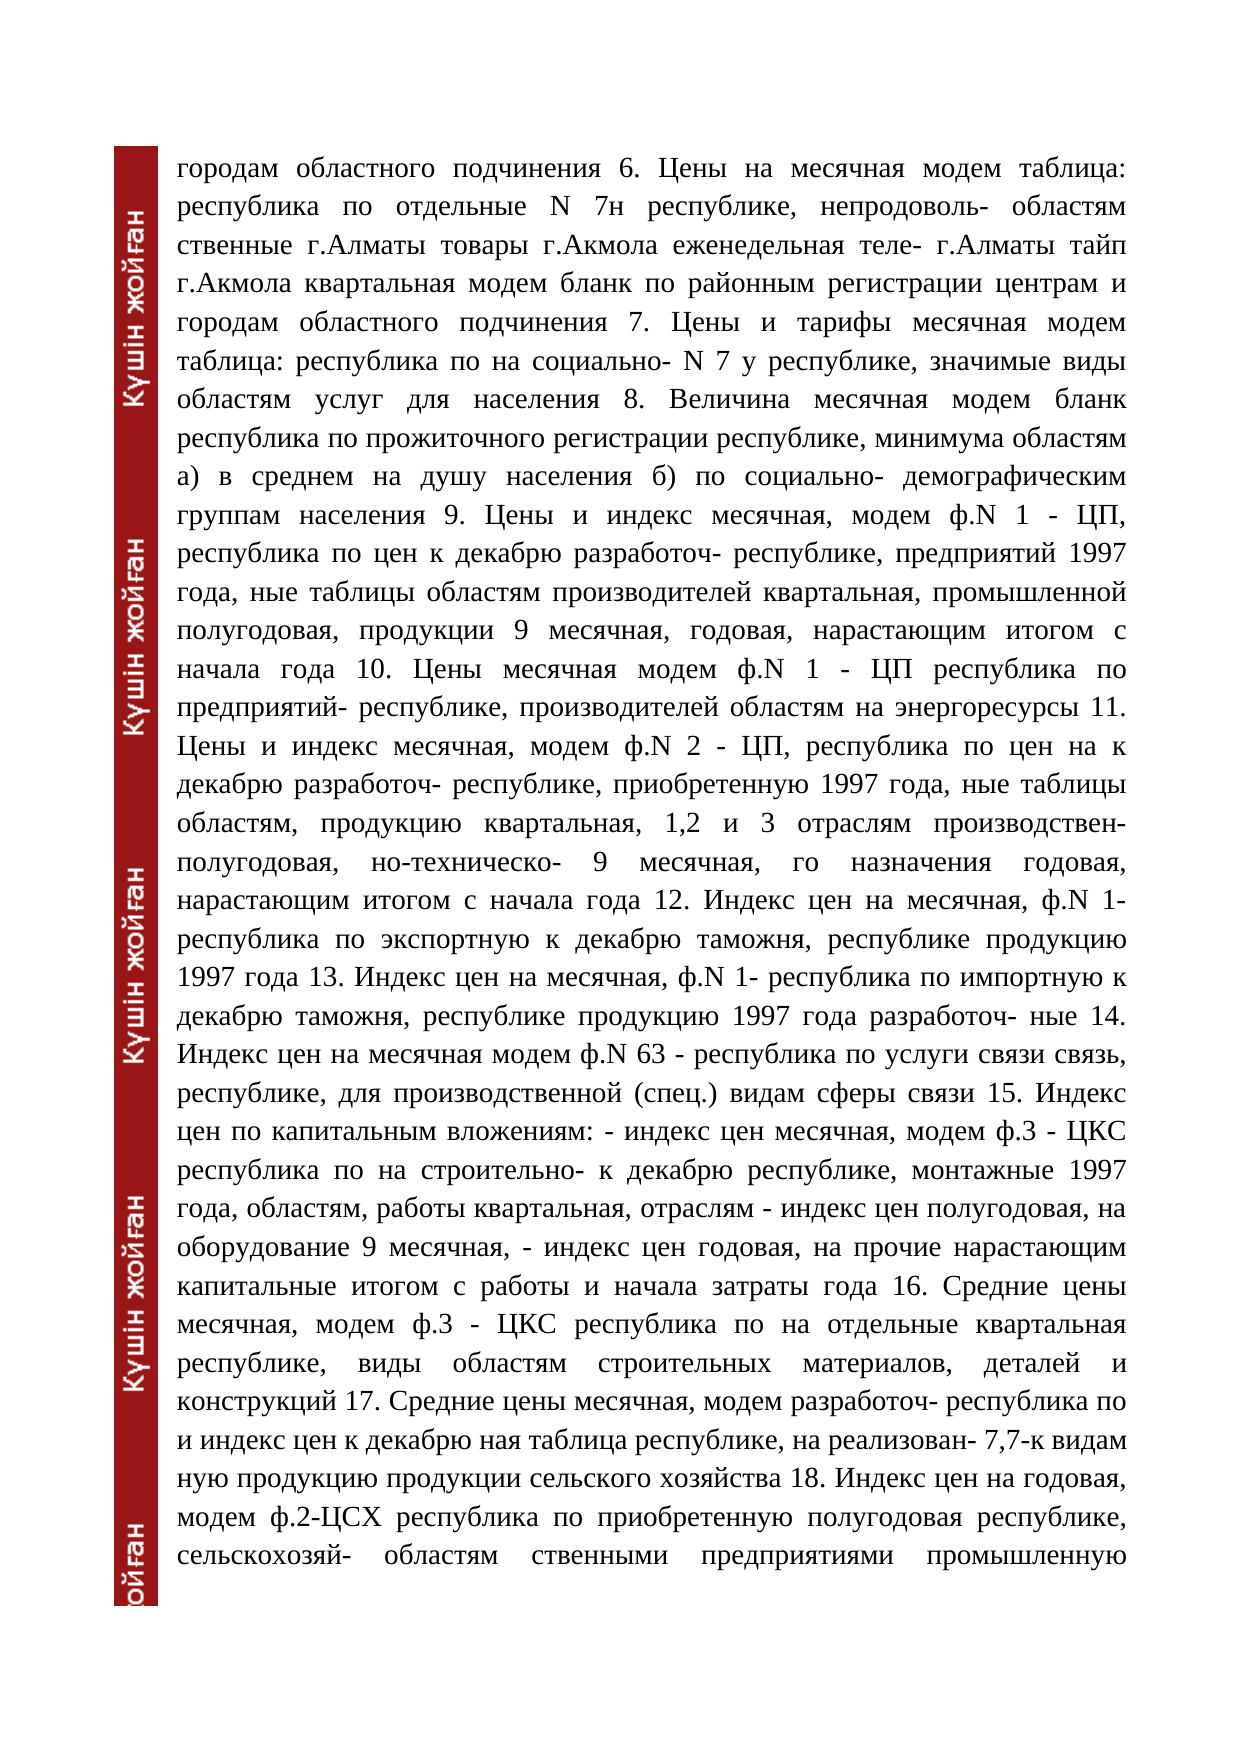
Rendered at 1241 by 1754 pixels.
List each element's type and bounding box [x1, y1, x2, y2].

picture [114, 146, 158, 150]
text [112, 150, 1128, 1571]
picture [114, 1571, 158, 1606]
